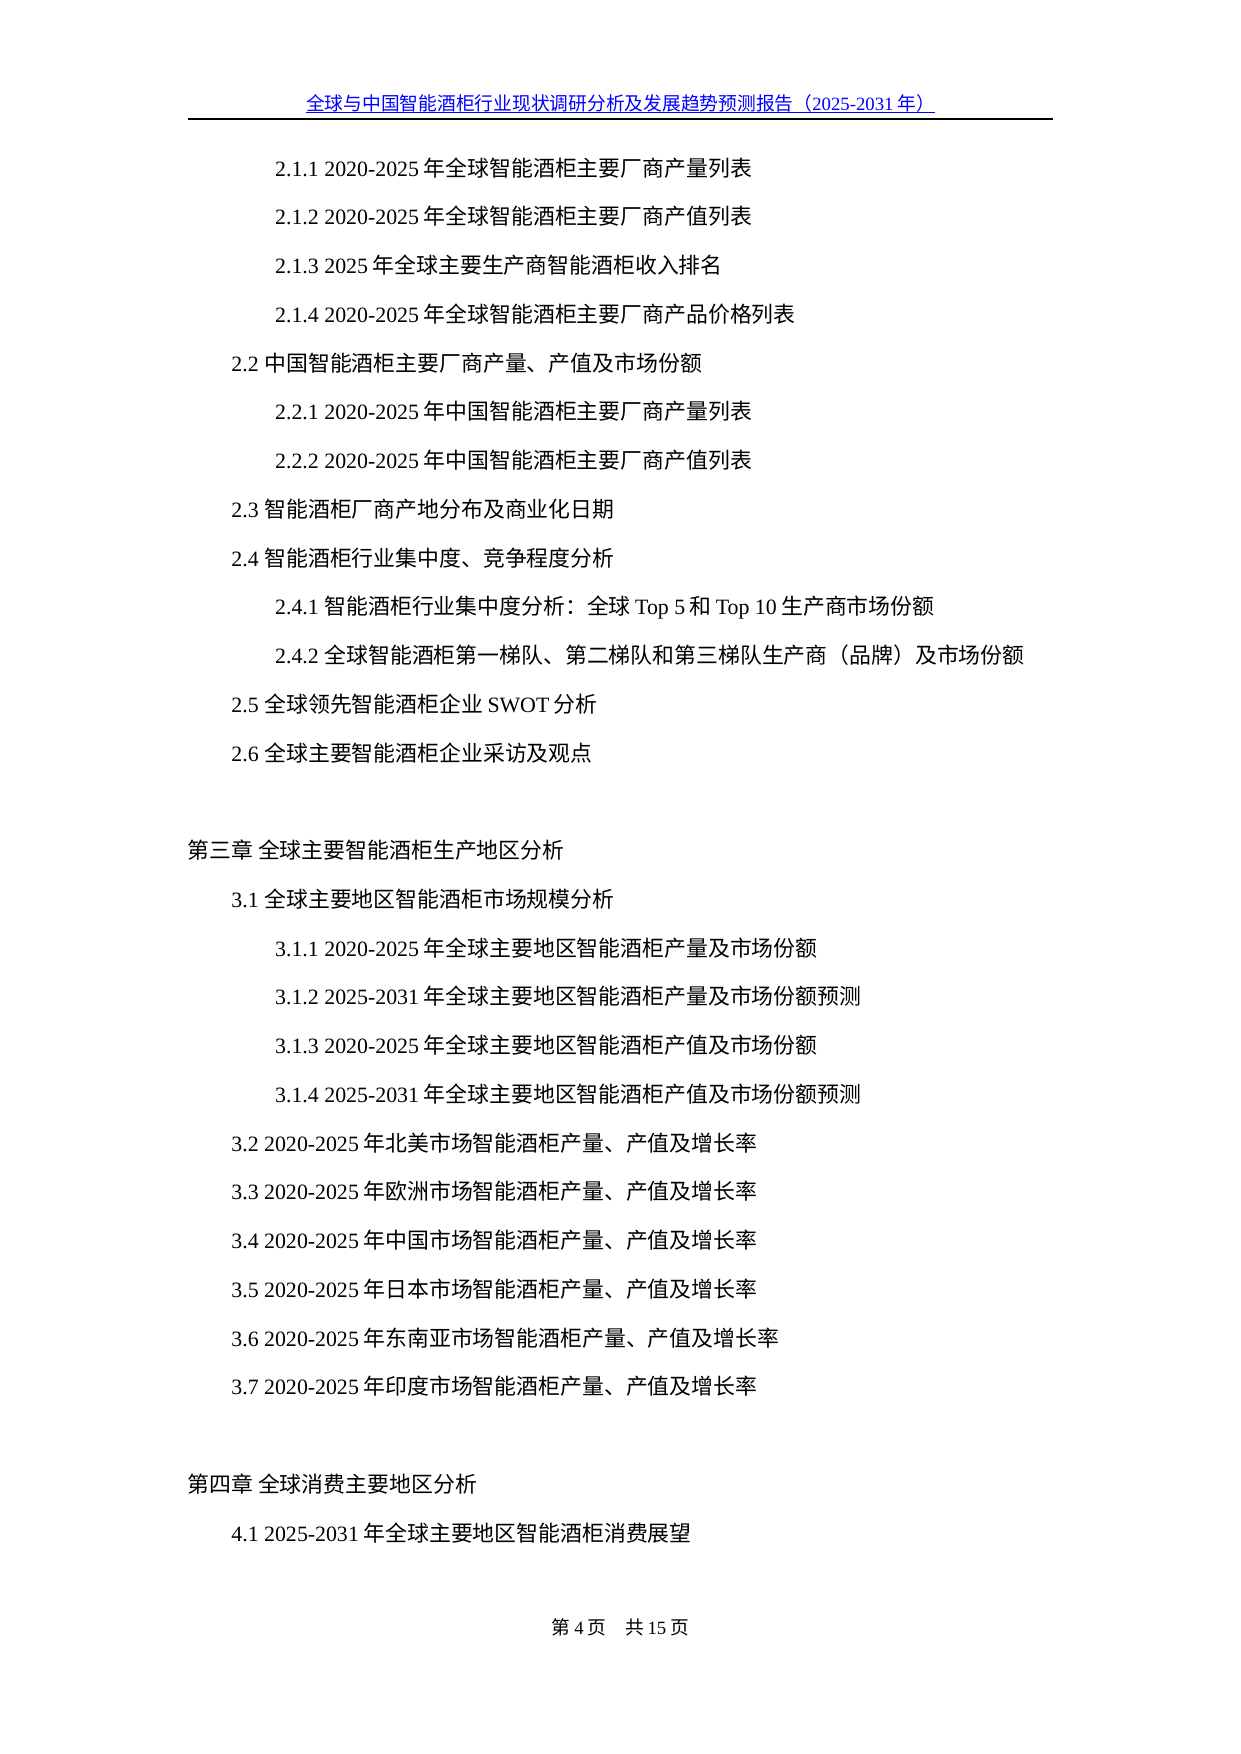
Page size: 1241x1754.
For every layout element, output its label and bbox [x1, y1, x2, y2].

text [187, 150, 1053, 1548]
